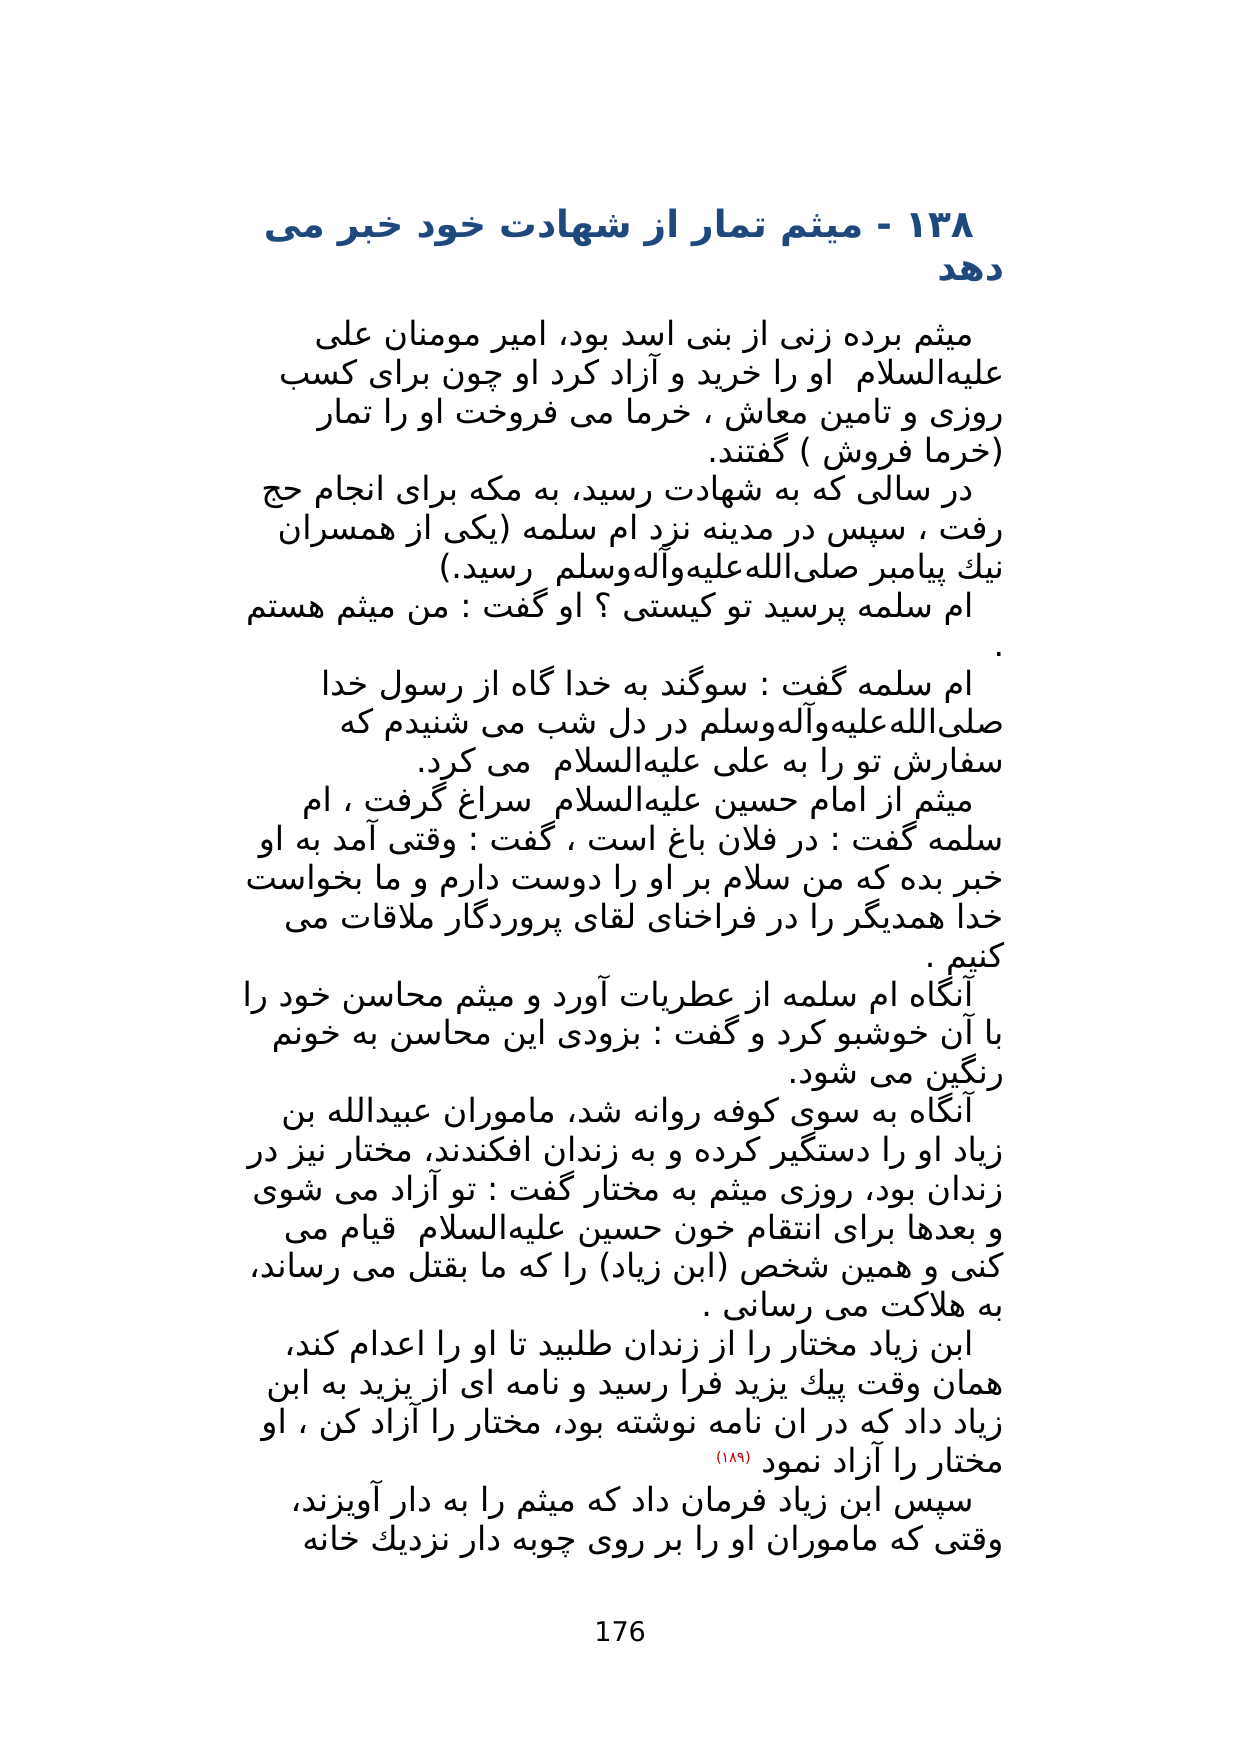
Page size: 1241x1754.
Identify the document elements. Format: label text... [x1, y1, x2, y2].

subtitle ١٣٨ - ميثم تمار از شهادت خود خبر مى دهد [236, 202, 1004, 289]
text در سالى كه به شهادت رسيد، به مكه براى انجام حج رفت ، سپس در مدينه نزد ام سلمه (يكى از همسران نيك پيامبر صلى‌الله‌عليه‌وآله‌وسلم رسيد.) [236, 470, 1004, 586]
text ابن زياد مختار را از زندان طلبيد تا او را اعدام كند، همان وقت پيك يزيد فرا رسيد و نامه اى از يزيد به ابن زياد داد كه در ان نامه نوشته بود، مختار را آزاد كن ، او مختار را آزاد نمود (١٨٩) [236, 1325, 1004, 1480]
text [236, 1480, 1004, 1558]
text آنگاه به سوى كوفه روانه شد، ماموران عبيدالله بن زياد او را دستگير كرده و به زندان افكندند، مختار نيز در زندان بود، روزى ميثم به مختار گفت : تو آزاد مى شوى و بعدها براى انتقام خون حسين عليه‌السلام قيام مى كنى و همين شخص (ابن زياد) را كه ما بقتل مى رساند، به هلاكت مى رسانى . [236, 1092, 1004, 1325]
text ام سلمه پرسيد تو كيستى ؟ او گفت : من ميثم هستم . [236, 586, 1004, 664]
text ميثم برده زنى از بنى اسد بود، امير مومنان على عليه‌السلام او را خريد و آزاد كرد او چون براى كسب روزى و تامين معاش ، خرما مى فروخت او را تمار (خرما فروش ) گفتند. [236, 314, 1004, 470]
text ام سلمه گفت : سوگند به خدا گاه از رسول خدا صلى‌الله‌عليه‌وآله‌وسلم در دل شب مى شنيدم كه سفارش تو را به على عليه‌السلام مى كرد. [236, 664, 1004, 781]
text ميثم از امام حسين عليه‌السلام سراغ گرفت ، ام سلمه گفت : در فلان باغ است ، گفت : وقتى آمد به او خبر بده كه من سلام بر او را دوست دارم و ما بخواست خدا همديگر را در فراخناى لقاى پروردگار ملاقات مى كنيم . [236, 781, 1004, 975]
text آنگاه ام سلمه از عطريات آورد و ميثم محاسن خود را با آن خوشبو كرد و گفت : بزودى اين محاسن به خونم رنگين مى شود. [236, 975, 1004, 1092]
